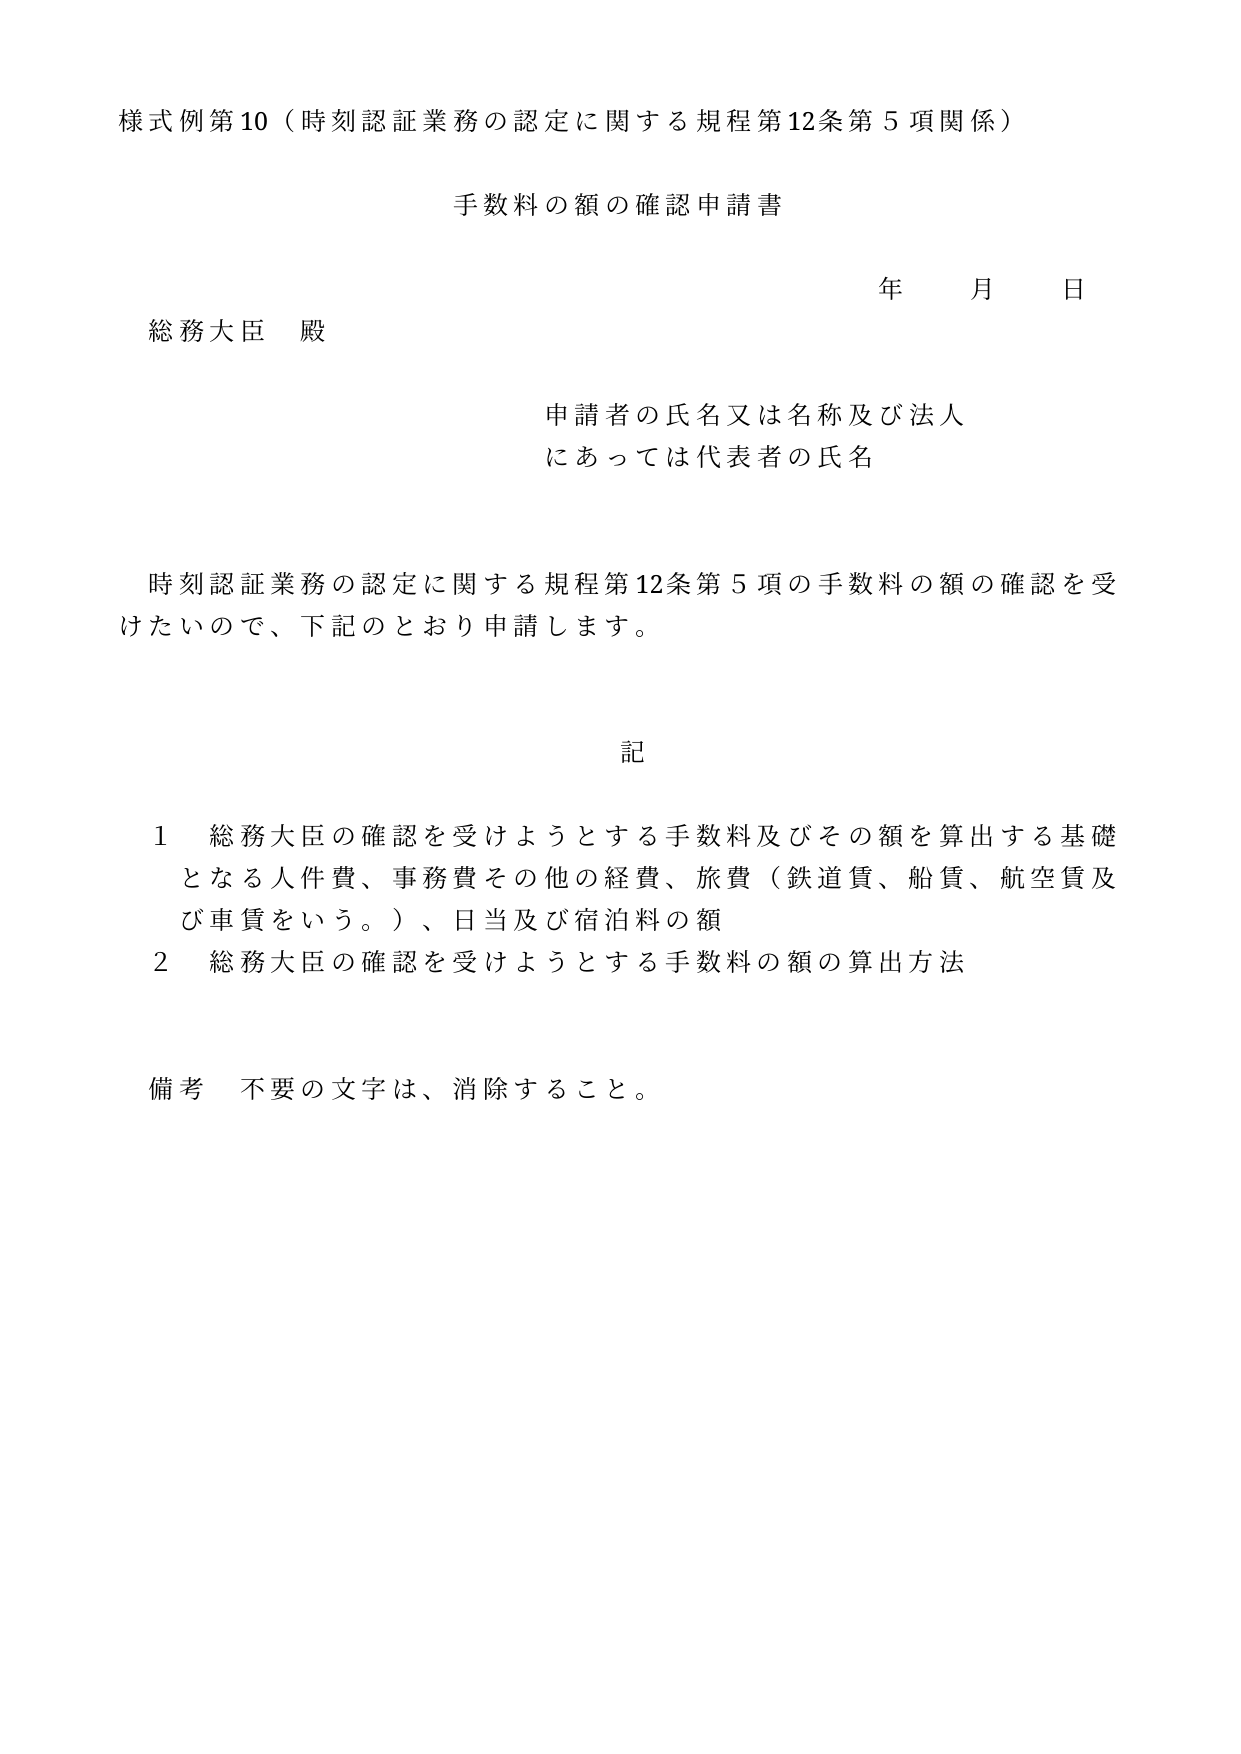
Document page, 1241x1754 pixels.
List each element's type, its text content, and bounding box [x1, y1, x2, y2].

text 総務大臣 殿 [118, 309, 1122, 351]
text ２ 総務大臣の確認を受けようとする手数料の額の算出方法 [118, 940, 1122, 982]
text 手数料の額の確認申請書 [118, 183, 1122, 225]
text 申請者の氏名又は名称及び法人 [118, 393, 1122, 435]
text にあっては代表者の氏名 [118, 435, 1122, 477]
text 備考 不要の文字は、消除すること。 [118, 1066, 1122, 1108]
text 様式例第10（時刻認証業務の認定に関する規程第12条第５項関係） [118, 98, 1122, 141]
text １ 総務大臣の確認を受けようとする手数料及びその額を算出する基礎となる人件費、事務費その他の経費、旅費（鉄道賃、船賃、航空賃及び車賃をいう。）、日当及び宿泊料の額 [149, 814, 1122, 940]
subtitle 記 [149, 730, 1122, 772]
text 年 月 日 [118, 267, 1092, 309]
text 時刻認証業務の認定に関する規程第12条第５項の手数料の額の確認を受けたいので、下記のとおり申請します。 [118, 561, 1122, 646]
